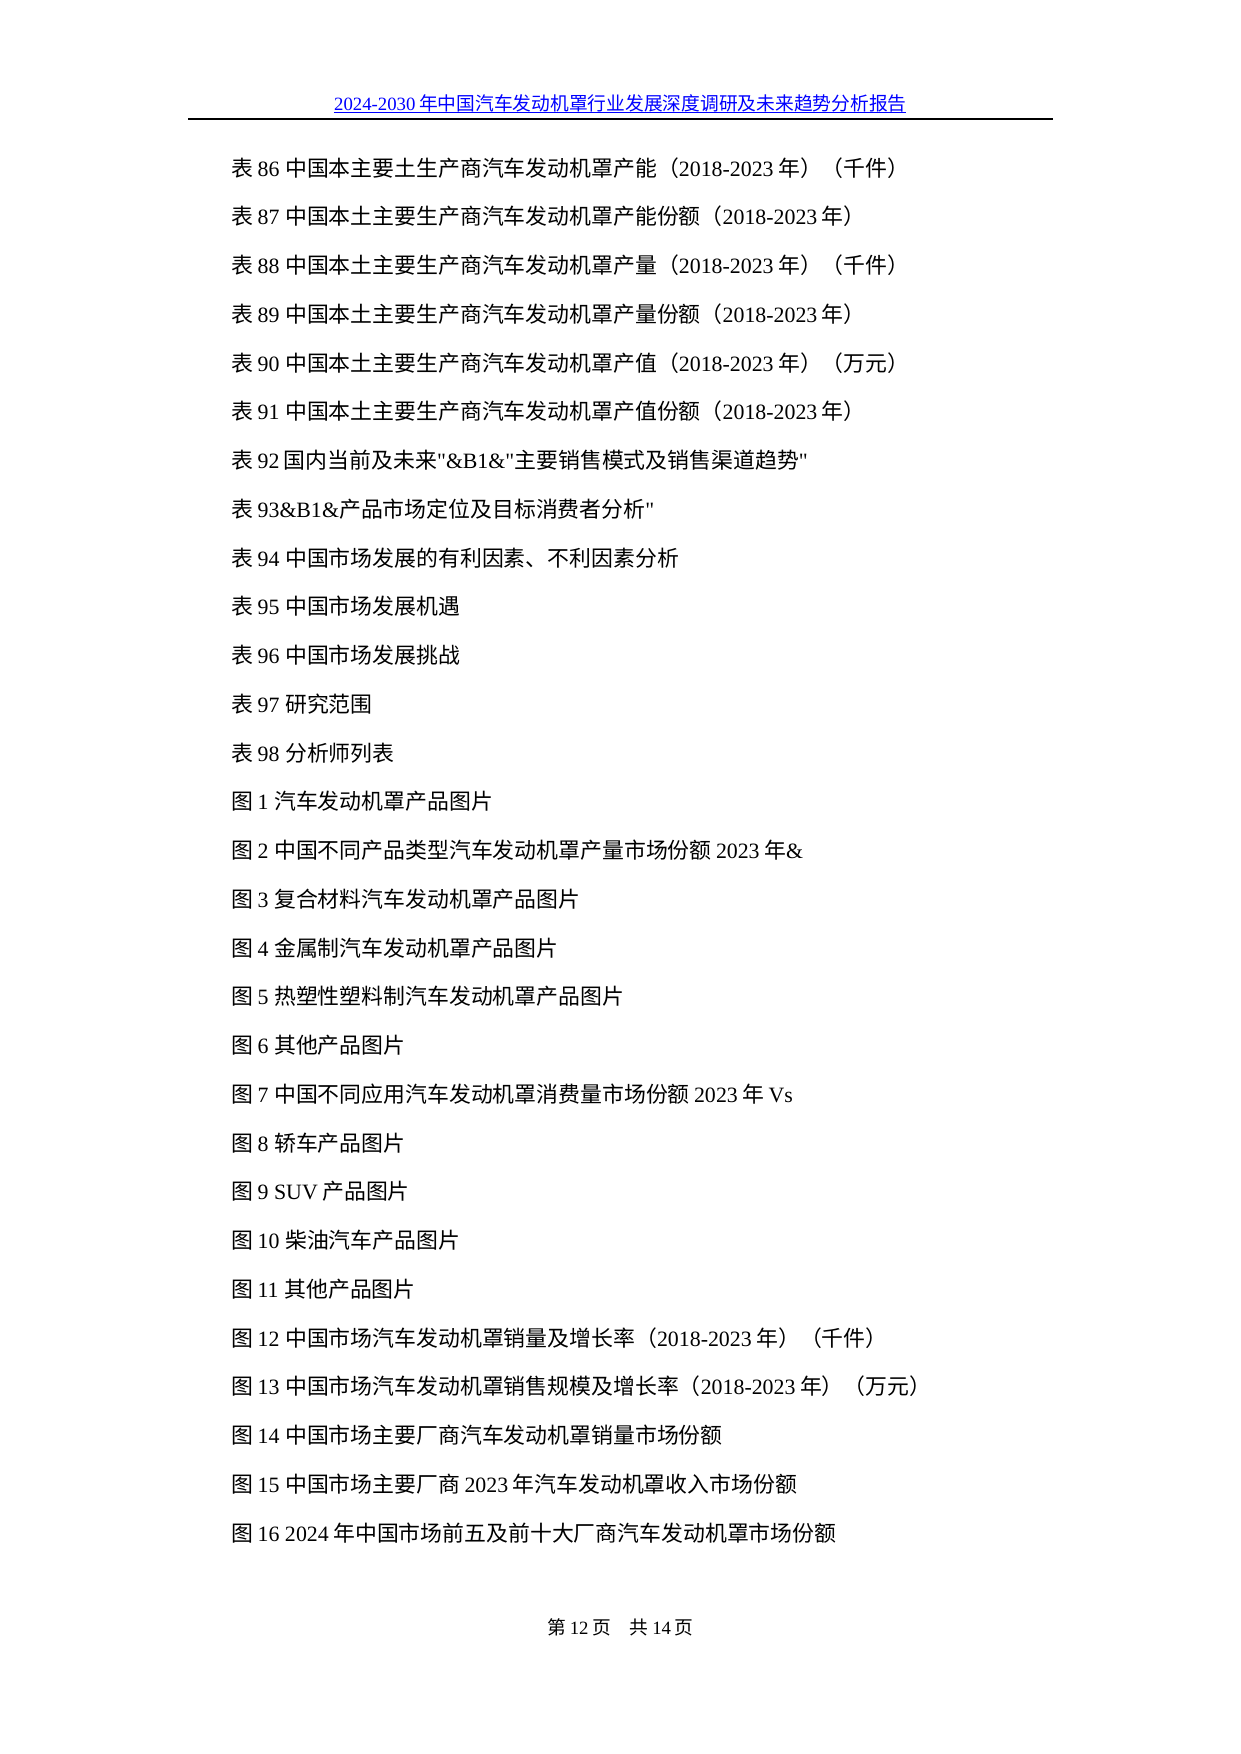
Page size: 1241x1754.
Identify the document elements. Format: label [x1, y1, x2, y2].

text [187, 150, 1053, 1548]
